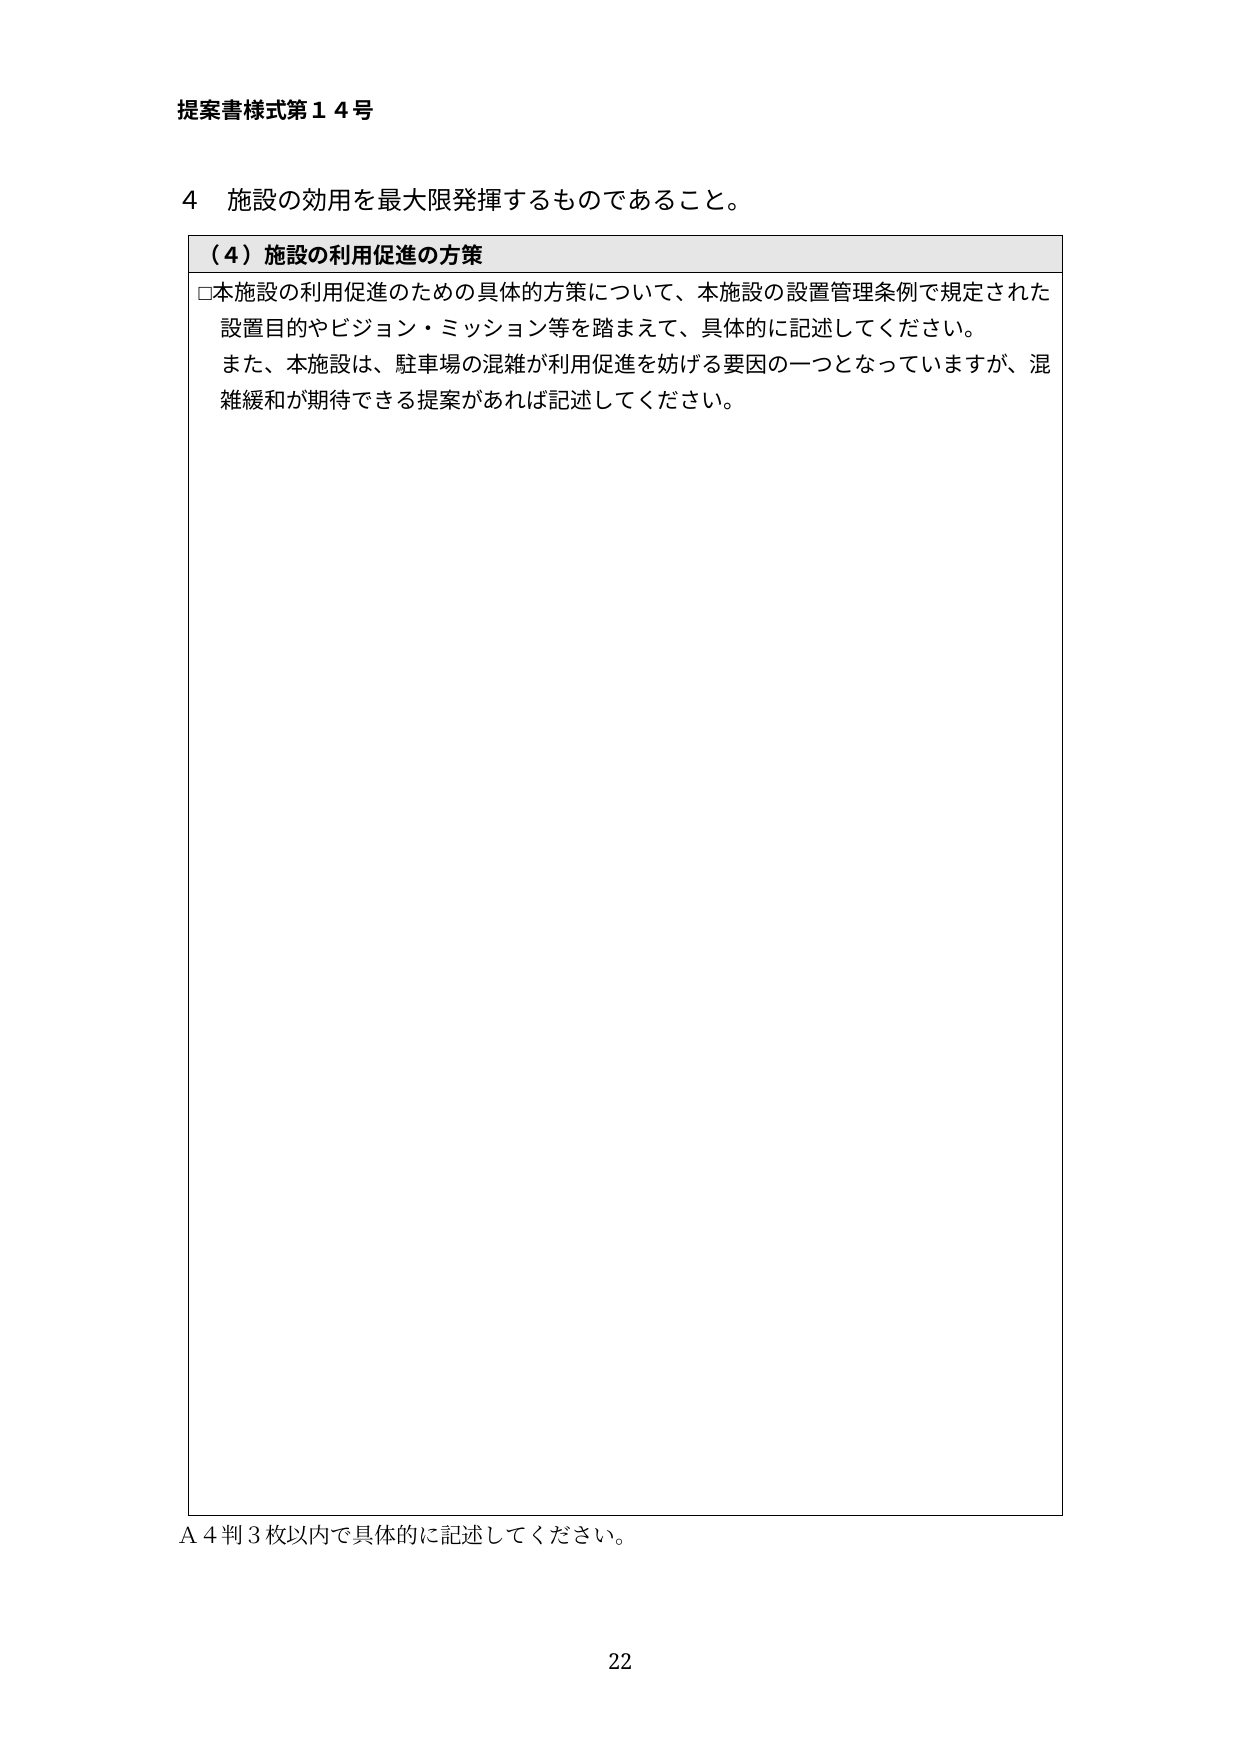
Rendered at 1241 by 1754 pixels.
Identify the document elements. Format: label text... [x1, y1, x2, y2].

table_header （４）施設の利用促進の方策 [189, 236, 1062, 272]
subtitle 提案書様式第１４号 [177, 91, 1063, 127]
table_cell □本施設の利用促進のための具体的方策について、本施設の設置管理条例で規定された設置目的やビジョン・ミッション等を踏まえて、具体的に記述してください。 また、本施設は、駐車場の混雑が利用促進を妨げる要因の一つとなっていますが、混雑緩和が期待できる提案があれば記述してください。 [189, 273, 1062, 1515]
text Ａ４判３枚以内で具体的に記述してください。 [177, 1516, 1063, 1552]
text ４ 施設の効用を最大限発揮するものであること。 [177, 163, 1063, 235]
